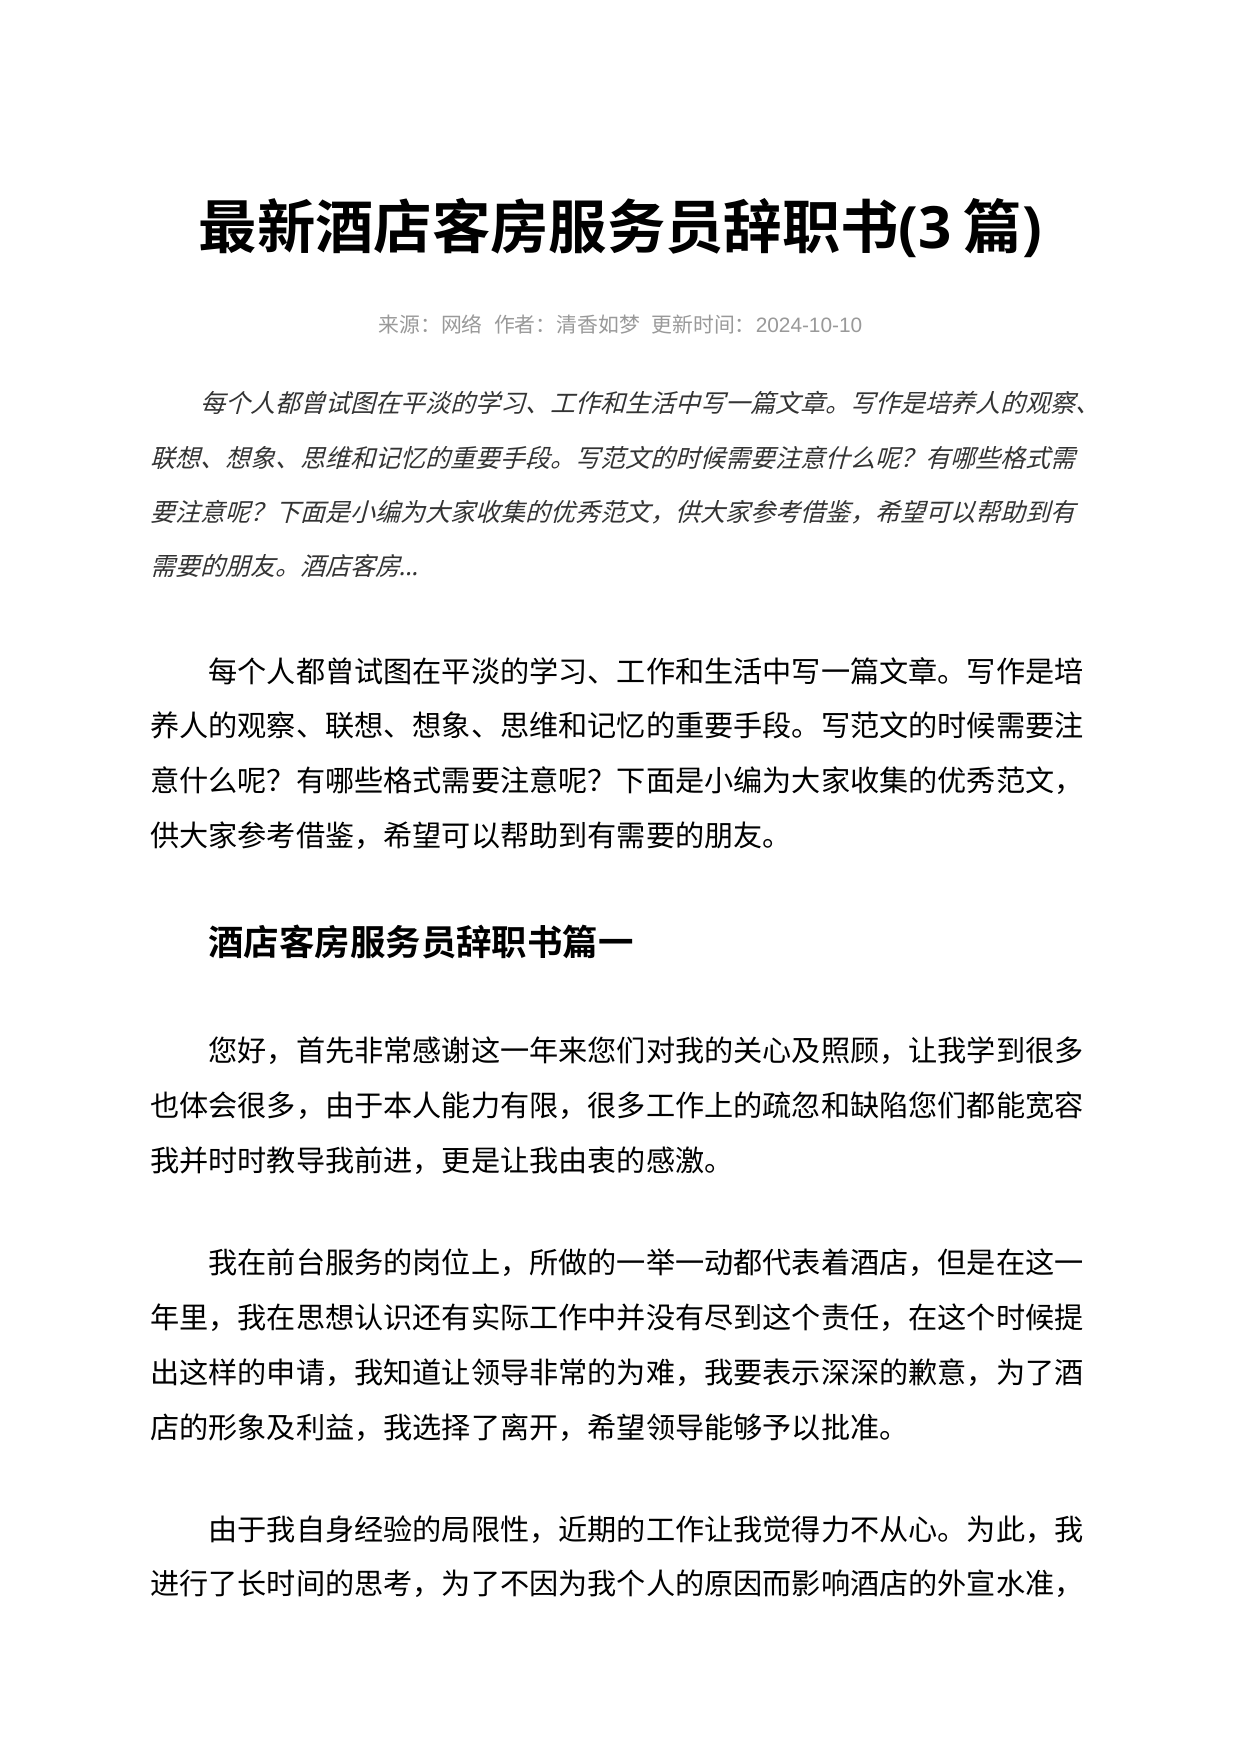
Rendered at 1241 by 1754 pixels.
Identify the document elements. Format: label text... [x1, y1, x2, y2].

text 我在前台服务的岗位上，所做的一举一动都代表着酒店，但是在这一年里，我在思想认识还有实际工作中并没有尽到这个责任，在这个时候提出这样的申请，我知道让领导非常的为难，我要表示深深的歉意，为了酒店的形象及利益，我选择了离开，希望领导能够予以批准。 [150, 1239, 1090, 1447]
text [150, 1506, 1090, 1603]
text 酒店客房服务员辞职书篇一 [150, 914, 1090, 966]
text 每个人都曾试图在平淡的学习、工作和生活中写一篇文章。写作是培养人的观察、联想、想象、思维和记忆的重要手段。写范文的时候需要注意什么呢？有哪些格式需要注意呢？下面是小编为大家收集的优秀范文，供大家参考借鉴，希望可以帮助到有需要的朋友。酒店客房... [150, 384, 1090, 583]
text 来源：网络 作者：清香如梦 更新时间：2024-10-10 [150, 313, 1090, 337]
text 每个人都曾试图在平淡的学习、工作和生活中写一篇文章。写作是培养人的观察、联想、想象、思维和记忆的重要手段。写范文的时候需要注意什么呢？有哪些格式需要注意呢？下面是小编为大家收集的优秀范文，供大家参考借鉴，希望可以帮助到有需要的朋友。 [150, 648, 1090, 855]
subtitle 最新酒店客房服务员辞职书(3篇) [150, 181, 1090, 266]
text 您好，首先非常感谢这一年来您们对我的关心及照顾，让我学到很多也体会很多，由于本人能力有限，很多工作上的疏忽和缺陷您们都能宽容我并时时教导我前进，更是让我由衷的感激。 [150, 1028, 1090, 1180]
